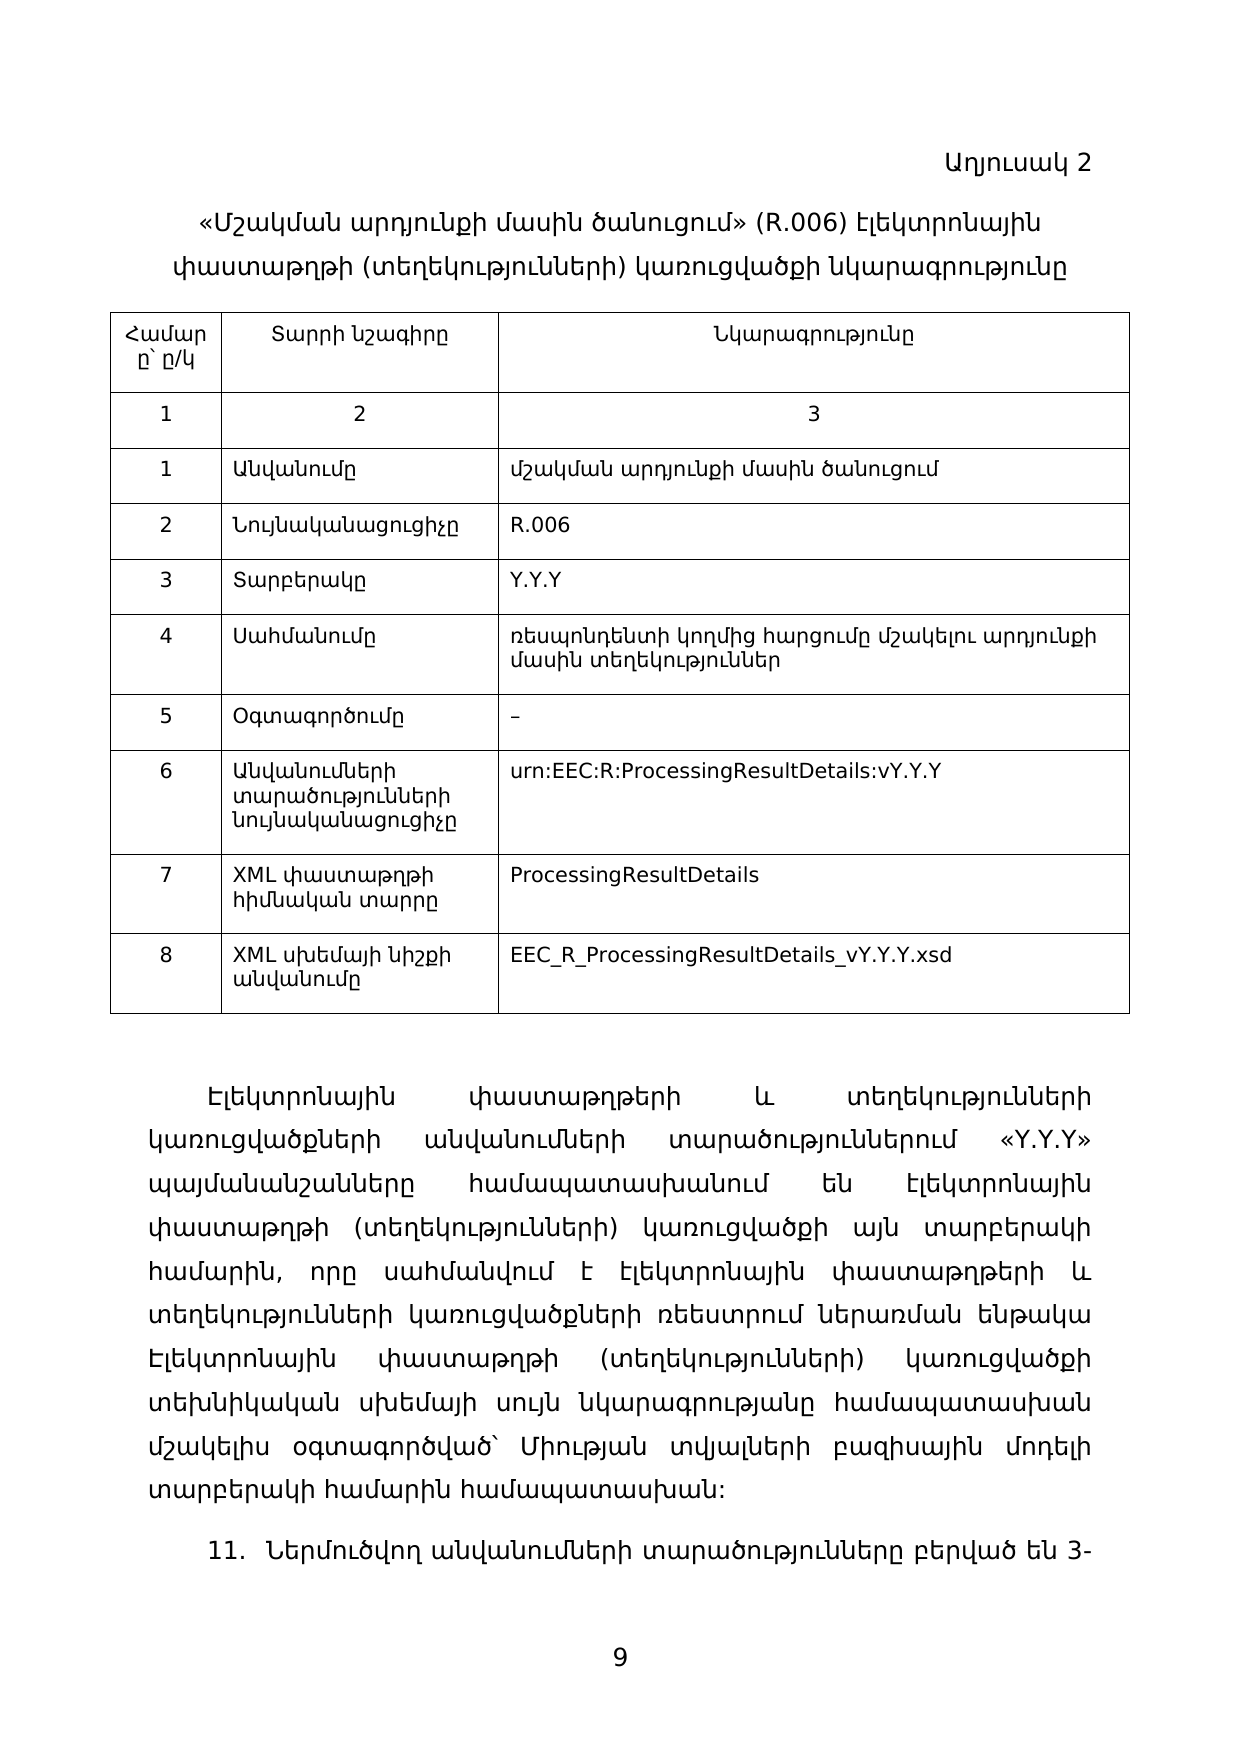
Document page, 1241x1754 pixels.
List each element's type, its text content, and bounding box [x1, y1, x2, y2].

table_cell Նույնականացուցիչը [222, 504, 498, 559]
table_cell մշակման արդյունքի մասին ծանուցում [499, 449, 1129, 503]
table_cell Սահմանումը [222, 615, 498, 694]
table_cell 1 [111, 393, 221, 448]
table_cell Տարբերակը [222, 560, 498, 614]
table_cell 3 [111, 560, 221, 614]
table_cell Օգտագործումը [222, 695, 498, 749]
table_cell Անվանումների տարածությունների նույնականացուցիչը [222, 751, 498, 853]
text Էլեկտրոնային փաստաթղթերի և տեղեկությունների կառուցվածքների անվանումների տարածություններում «Y.Y.Y» պայմանանշանները համապատասխանում են էլեկտրոնային փաստաթղթի (տեղեկությունների) կառուցվածքի այն տարբերակի համարին, որը սահմանվում է էլեկտրոնային փաստաթղթերի և տեղեկությունների կառուցվածքների ռեեստրում ներառման ենթակա Էլեկտրոնային փաստաթղթի (տեղեկությունների) կառուցվածքի տեխնիկական սխեմայի սույն նկարագրությանը համապատասխան մշակելիս օգտագործված՝ Միության տվյալների բազիսային մոդելի տարբերակի համարին համապատասխան: [148, 1082, 1092, 1505]
table_cell 6 [111, 751, 221, 853]
table_cell ProcessingResultDetails [499, 855, 1129, 933]
text «Մշակման արդյունքի մասին ծանուցում» (R.006) էլեկտրոնային փաստաթղթի (տեղեկությունների) կառուցվածքի նկարագրությունը [148, 208, 1092, 281]
table_cell XML սխեմայի նիշքի անվանումը [222, 934, 498, 1013]
table_header Նկարագրությունը [499, 313, 1129, 392]
table_cell 1 [111, 449, 221, 503]
table_cell R.006 [499, 504, 1129, 559]
table_cell 2 [111, 504, 221, 559]
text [148, 1536, 1092, 1565]
table_cell 8 [111, 934, 221, 1013]
table_header Տարրի նշագիրը [222, 313, 498, 392]
text Աղյուսակ 2 [148, 148, 1092, 177]
table_cell XML փաստաթղթի հիմնական տարրը [222, 855, 498, 933]
table_cell Y.Y.Y [499, 560, 1129, 614]
table_cell 3 [499, 393, 1129, 448]
table_cell – [499, 695, 1129, 749]
table_cell 5 [111, 695, 221, 749]
table_cell 2 [222, 393, 498, 448]
table_cell urn:EEC:R:ProcessingResultDetails:vY.Y.Y [499, 751, 1129, 853]
table_cell 4 [111, 615, 221, 694]
table_cell 7 [111, 855, 221, 933]
table_header Համարը՝ ը/կ [111, 313, 221, 392]
table_cell EEC_R_ProcessingResultDetails_vY.Y.Y.xsd [499, 934, 1129, 1013]
table_cell Անվանումը [222, 449, 498, 503]
table_cell ռեսպոնդենտի կողմից հարցումը մշակելու արդյունքի մասին տեղեկություններ [499, 615, 1129, 694]
